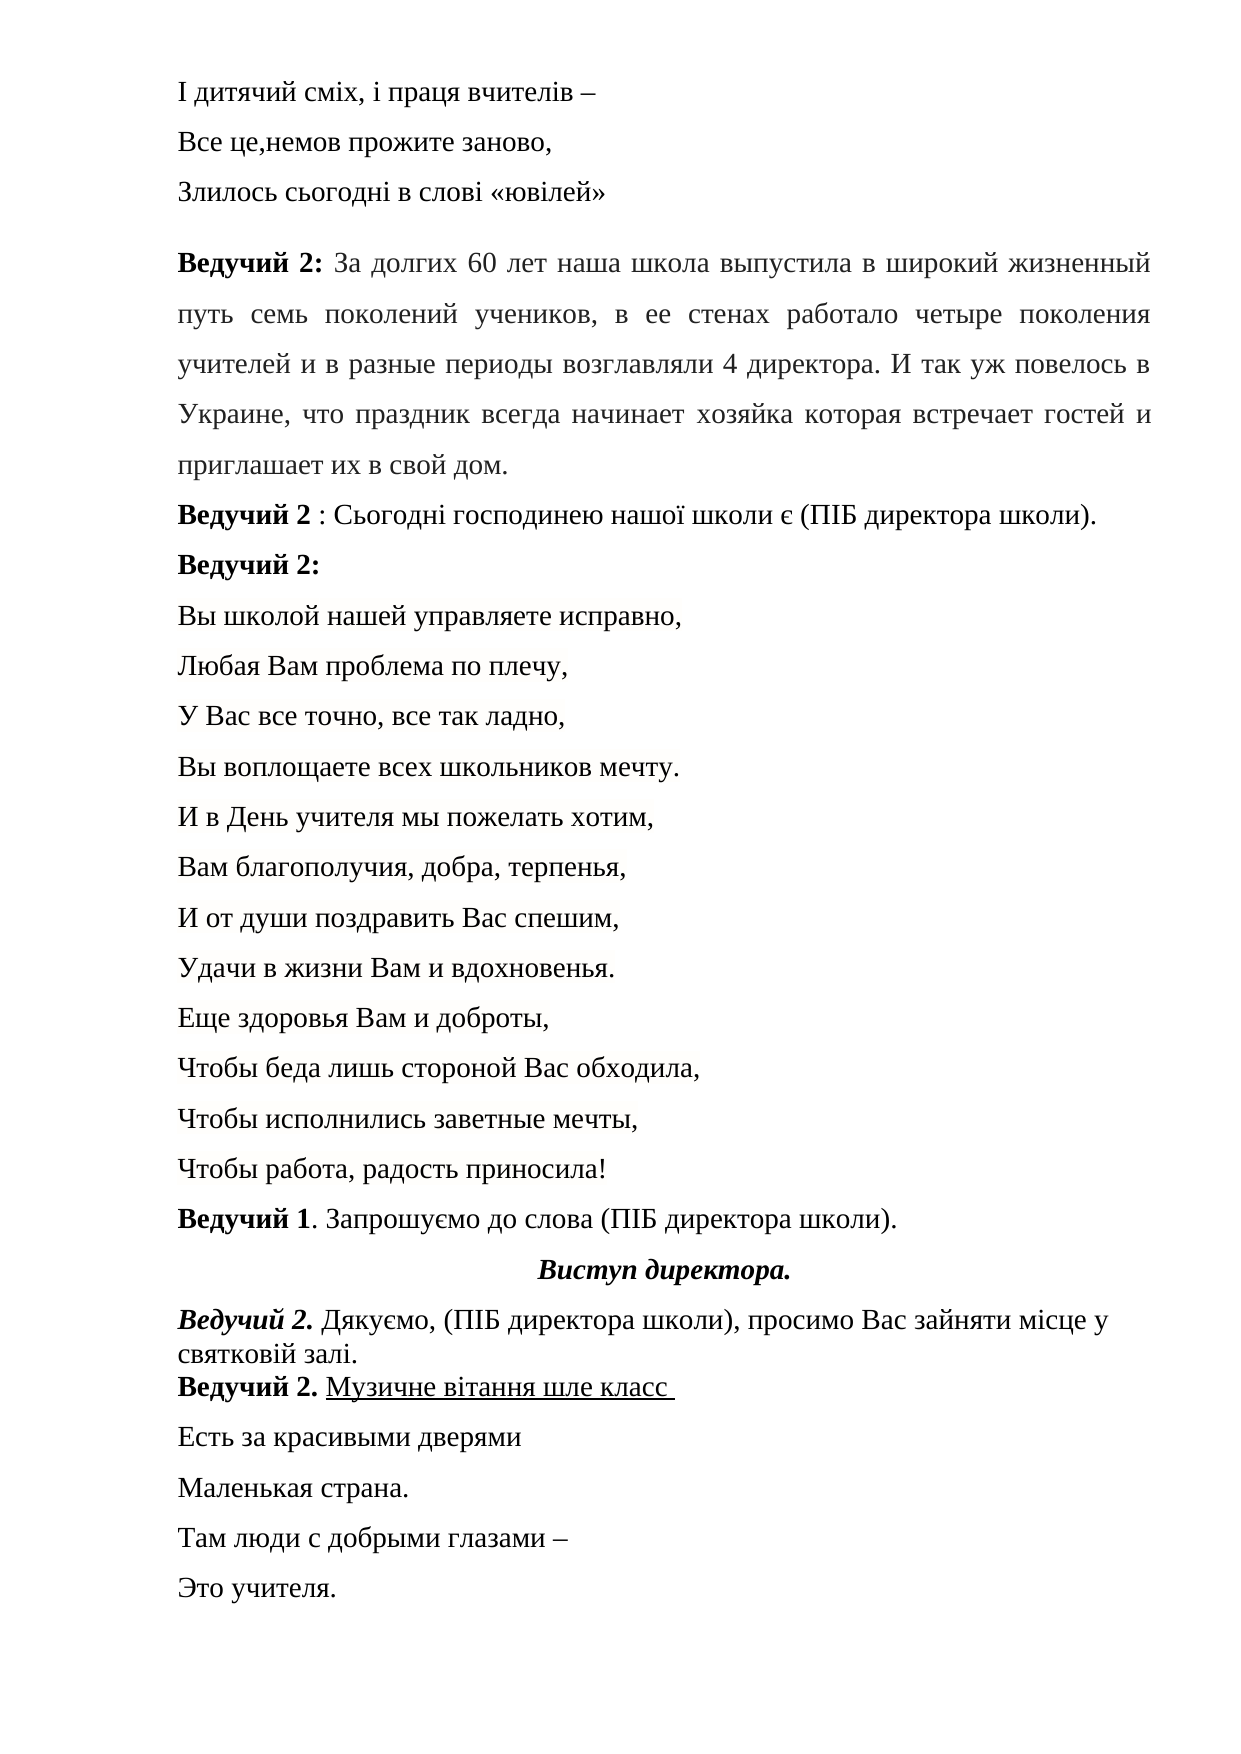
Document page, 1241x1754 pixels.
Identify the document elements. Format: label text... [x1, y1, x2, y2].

text Виступ директора. [177, 1252, 1152, 1285]
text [177, 1369, 1152, 1604]
text Все це,немов прожите заново, [177, 124, 1152, 158]
text Злилось сьогодні в слові «ювілей» [177, 174, 1152, 208]
text І дитячий сміх, і праця вчителів – [177, 74, 1152, 107]
text Ведучий 2. Дякуємо, (ПІБ директора школи), просимо Вас зайняти місце у святковій залі. [177, 1302, 1152, 1369]
text Вы школой нашей управляете исправно, Любая Вам проблема по плечу, У Вас все точно, все так ладно, Вы воплощаете всех школьников мечту. И в День учителя мы пожелать хотим, Вам благополучия, добра, терпенья, И от души поздравить Вас спешим, Удачи в жизни Вам и вдохновенья. Еще здоровья Вам и доброты, Чтобы беда лишь стороной Вас обходила, Чтобы исполнились заветные мечты, Чтобы работа, радость приносила! Ведучий 1. Запрошуємо до слова (ПІБ директора школи). [177, 598, 1152, 1235]
text Ведучий 2: За долгих 60 лет наша школа выпустила в широкий жизненный путь семь поколений учеников, в ее стенах работало четыре поколения учителей и в разные периоды возглавляли 4 директора. И так уж повелось в Украине, что праздник всегда начинает хозяйка которая встречает гостей и приглашает их в свой дом. [177, 246, 1152, 480]
text Ведучий 2 : Сьогодні господинею нашої школи є (ПІБ директора школи). [177, 497, 1152, 531]
text Ведучий 2: [177, 547, 1152, 581]
